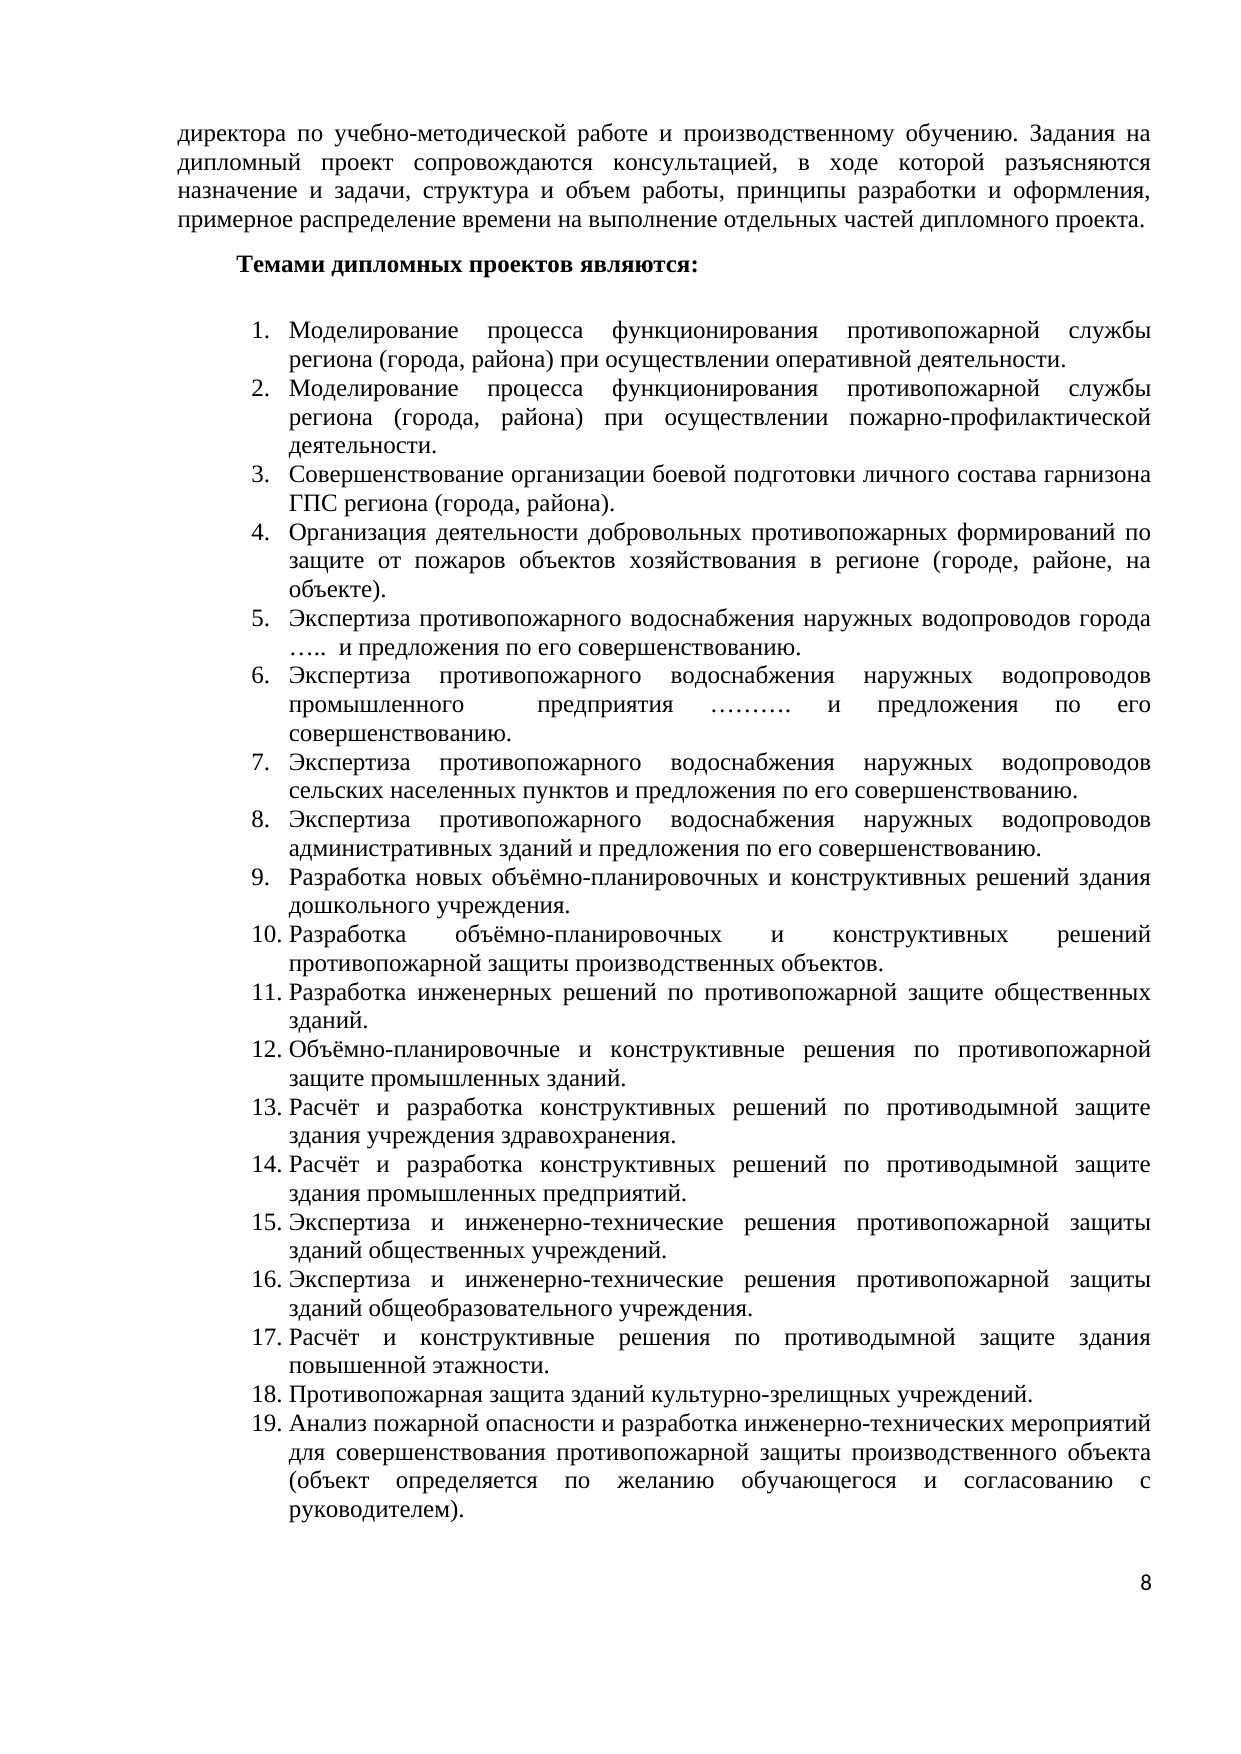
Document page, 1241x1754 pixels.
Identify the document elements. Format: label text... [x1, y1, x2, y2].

list Анализ пожарной опасности и разработка инженерно-технических мероприятий для совершенствования противопожарной защиты производственного объекта (объект определяется по желанию обучающегося и согласованию с руководителем). [251, 1408, 1152, 1523]
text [177, 118, 1152, 233]
list Разработка новых объёмно-планировочных и конструктивных решений здания дошкольного учреждения. [251, 862, 1152, 919]
list Экспертиза противопожарного водоснабжения наружных водопроводов сельских населенных пунктов и предложения по его совершенствованию. [251, 747, 1152, 804]
list Моделирование процесса функционирования противопожарной службы региона (города, района) при осуществлении оперативной деятельности. [251, 316, 1152, 373]
list Расчёт и конструктивные решения по противодымной защите здания повышенной этажности. [251, 1322, 1152, 1379]
list Экспертиза и инженерно-технические решения противопожарной защиты зданий общественных учреждений. [251, 1207, 1152, 1264]
list Объёмно-планировочные и конструктивные решения по противопожарной защите промышленных зданий. [251, 1034, 1152, 1092]
list Экспертиза противопожарного водоснабжения наружных водопроводов административных зданий и предложения по его совершенствованию. [251, 804, 1152, 862]
list Экспертиза противопожарного водоснабжения наружных водопроводов города ….. и предложения по его совершенствованию. [251, 603, 1152, 661]
list Разработка объёмно-планировочных и конструктивных решений противопожарной защиты производственных объектов. [251, 919, 1152, 977]
list Организация деятельности добровольных противопожарных формирований по защите от пожаров объектов хозяйствования в регионе (городе, районе, на объекте). [251, 517, 1152, 603]
list Расчёт и разработка конструктивных решений по противодымной защите здания учреждения здравохранения. [251, 1092, 1152, 1149]
list Противопожарная защита зданий культурно-зрелищных учреждений. [251, 1379, 1152, 1408]
text Темами дипломных проектов являются: [177, 249, 1152, 278]
list Моделирование процесса функционирования противопожарной службы региона (города, района) при осуществлении пожарно-профилактической деятельности. [251, 373, 1152, 459]
list Совершенствование организации боевой подготовки личного состава гарнизона ГПС региона (города, района). [251, 459, 1152, 517]
list Расчёт и разработка конструктивных решений по противодымной защите здания промышленных предприятий. [251, 1149, 1152, 1207]
list Экспертиза и инженерно-технические решения противопожарной защиты зданий общеобразовательного учреждения. [251, 1264, 1152, 1322]
list Экспертиза противопожарного водоснабжения наружных водопроводов промышленного предприятия ………. и предложения по его совершенствованию. [251, 661, 1152, 747]
list Разработка инженерных решений по противопожарной защите общественных зданий. [251, 977, 1152, 1034]
